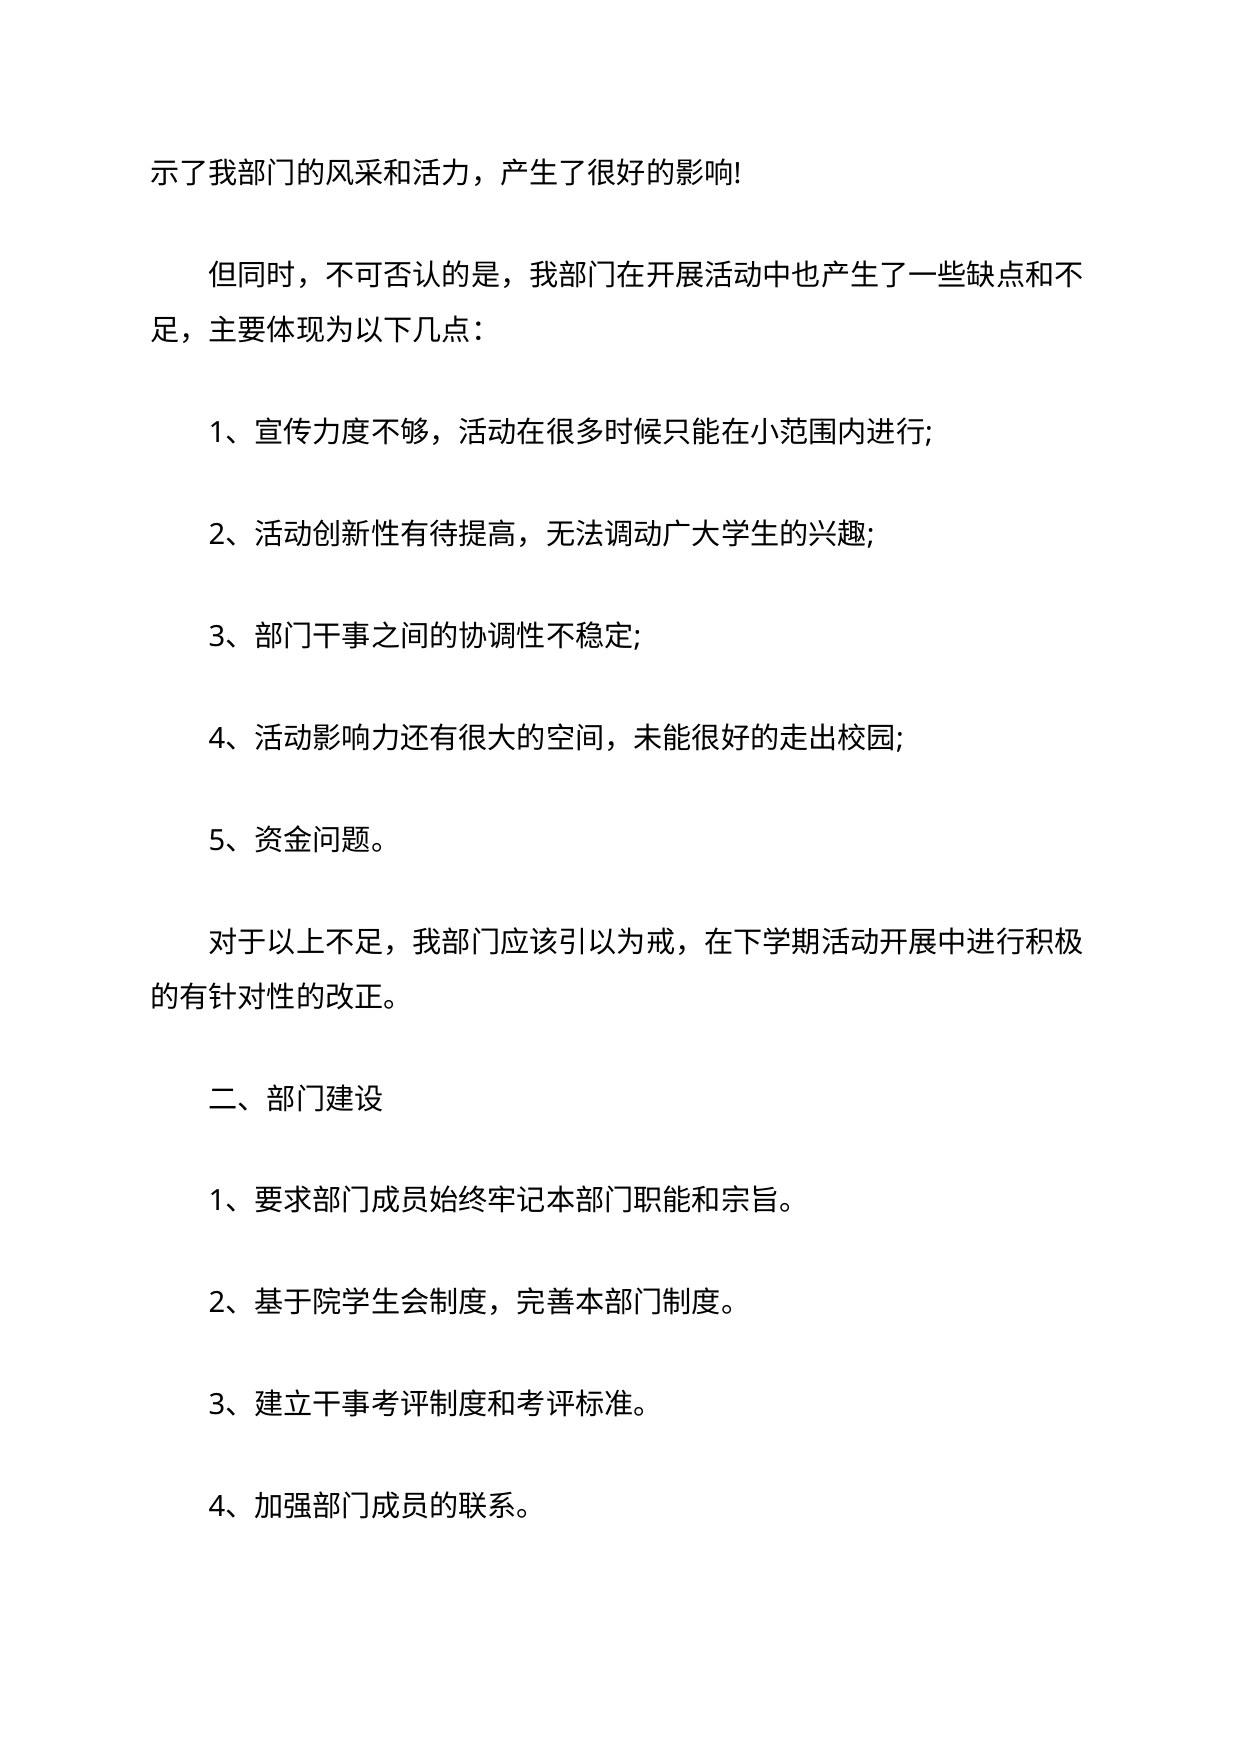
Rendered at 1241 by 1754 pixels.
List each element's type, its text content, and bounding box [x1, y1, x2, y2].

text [150, 150, 1090, 192]
text 5、资金问题。 [150, 817, 1090, 859]
text 对于以上不足，我部门应该引以为戒，在下学期活动开展中进行积极的有针对性的改正。 [150, 918, 1090, 1016]
text 但同时，不可否认的是，我部门在开展活动中也产生了一些缺点和不足，主要体现为以下几点： [150, 252, 1090, 349]
text 1、要求部门成员始终牢记本部门职能和宗旨。 [150, 1177, 1090, 1219]
text 2、基于院学生会制度，完善本部门制度。 [150, 1279, 1090, 1321]
text 2、活动创新性有待提高，无法调动广大学生的兴趣; [150, 511, 1090, 553]
text 4、加强部门成员的联系。 [150, 1483, 1090, 1525]
text 3、建立干事考评制度和考评标准。 [150, 1381, 1090, 1423]
text 二、部门建设 [150, 1075, 1090, 1117]
text 1、宣传力度不够，活动在很多时候只能在小范围内进行; [150, 409, 1090, 451]
text 4、活动影响力还有很大的空间，未能很好的走出校园; [150, 714, 1090, 757]
text 3、部门干事之间的协调性不稳定; [150, 613, 1090, 655]
